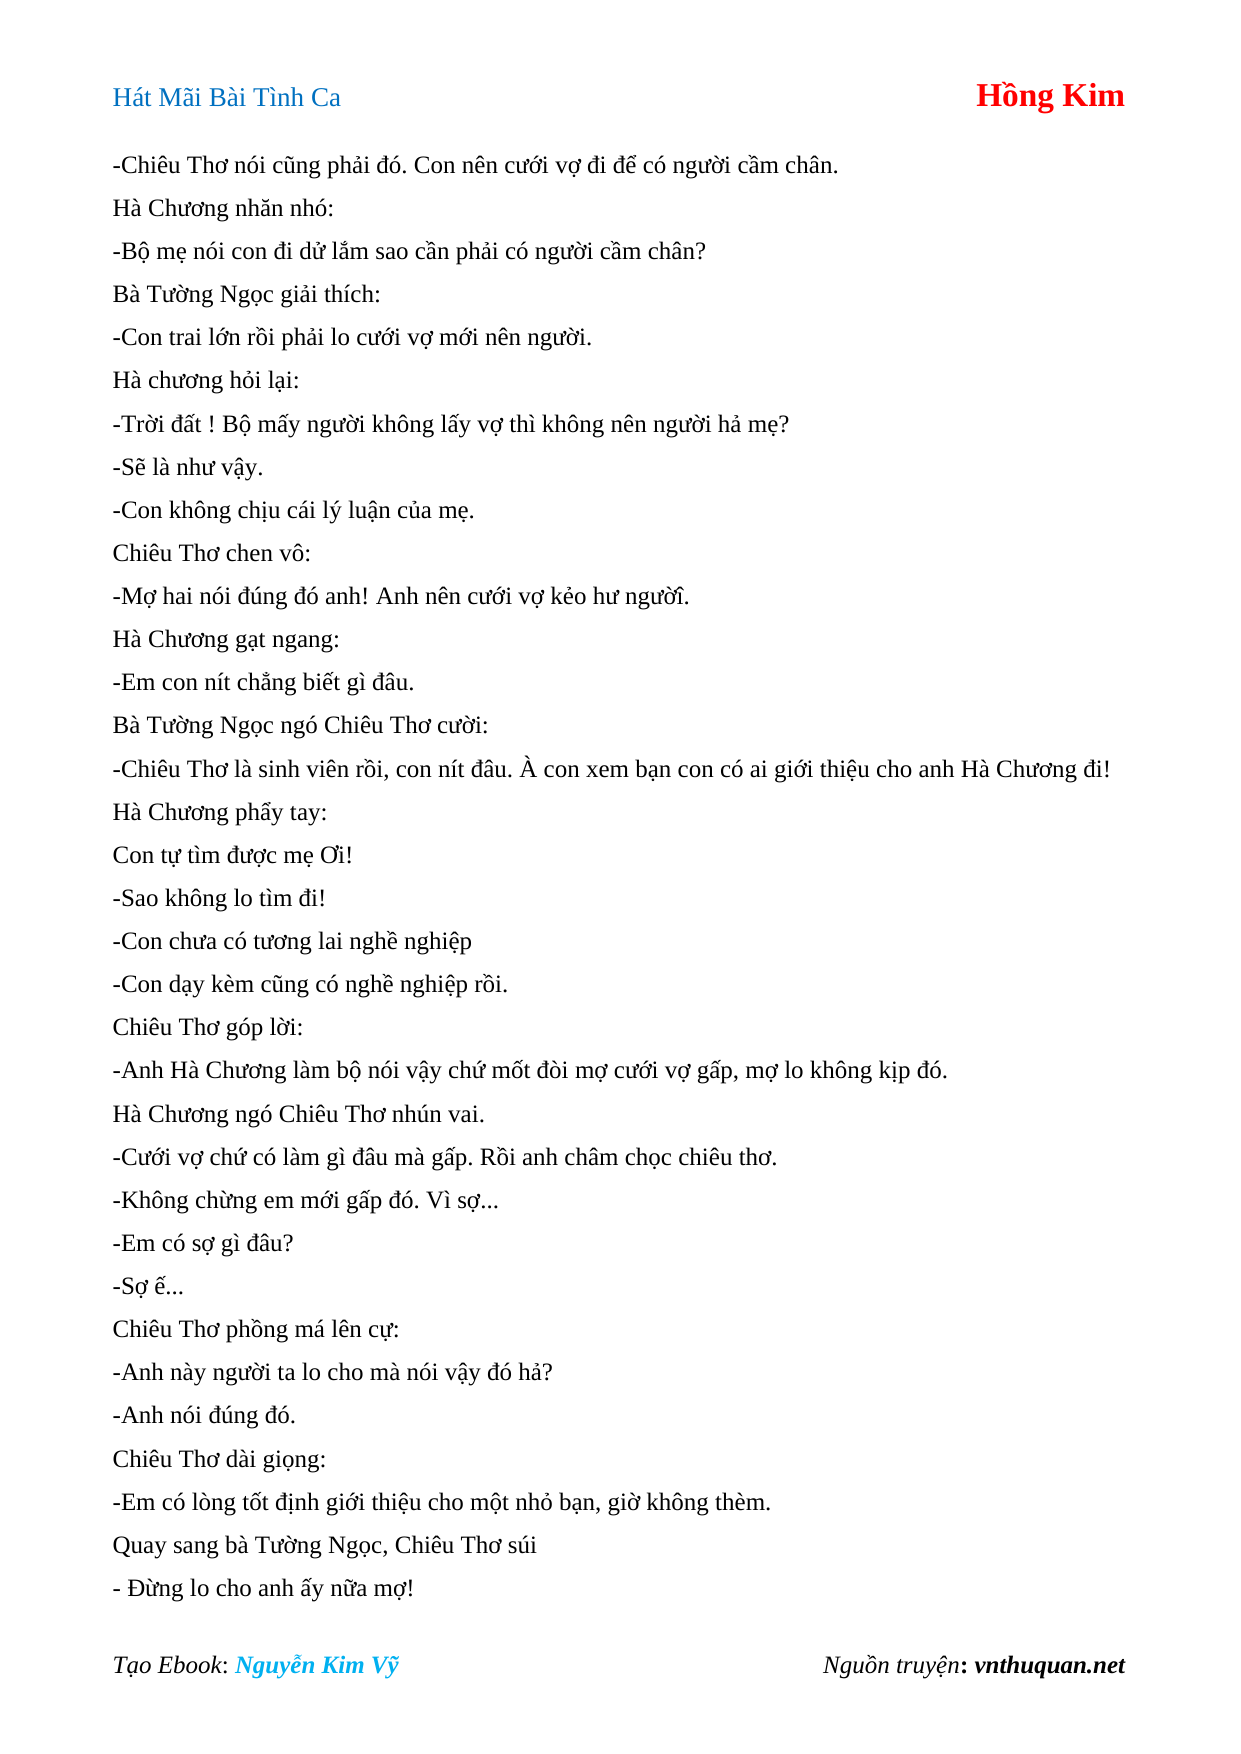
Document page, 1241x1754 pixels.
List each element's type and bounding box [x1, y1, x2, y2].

text [112, 150, 1128, 1602]
